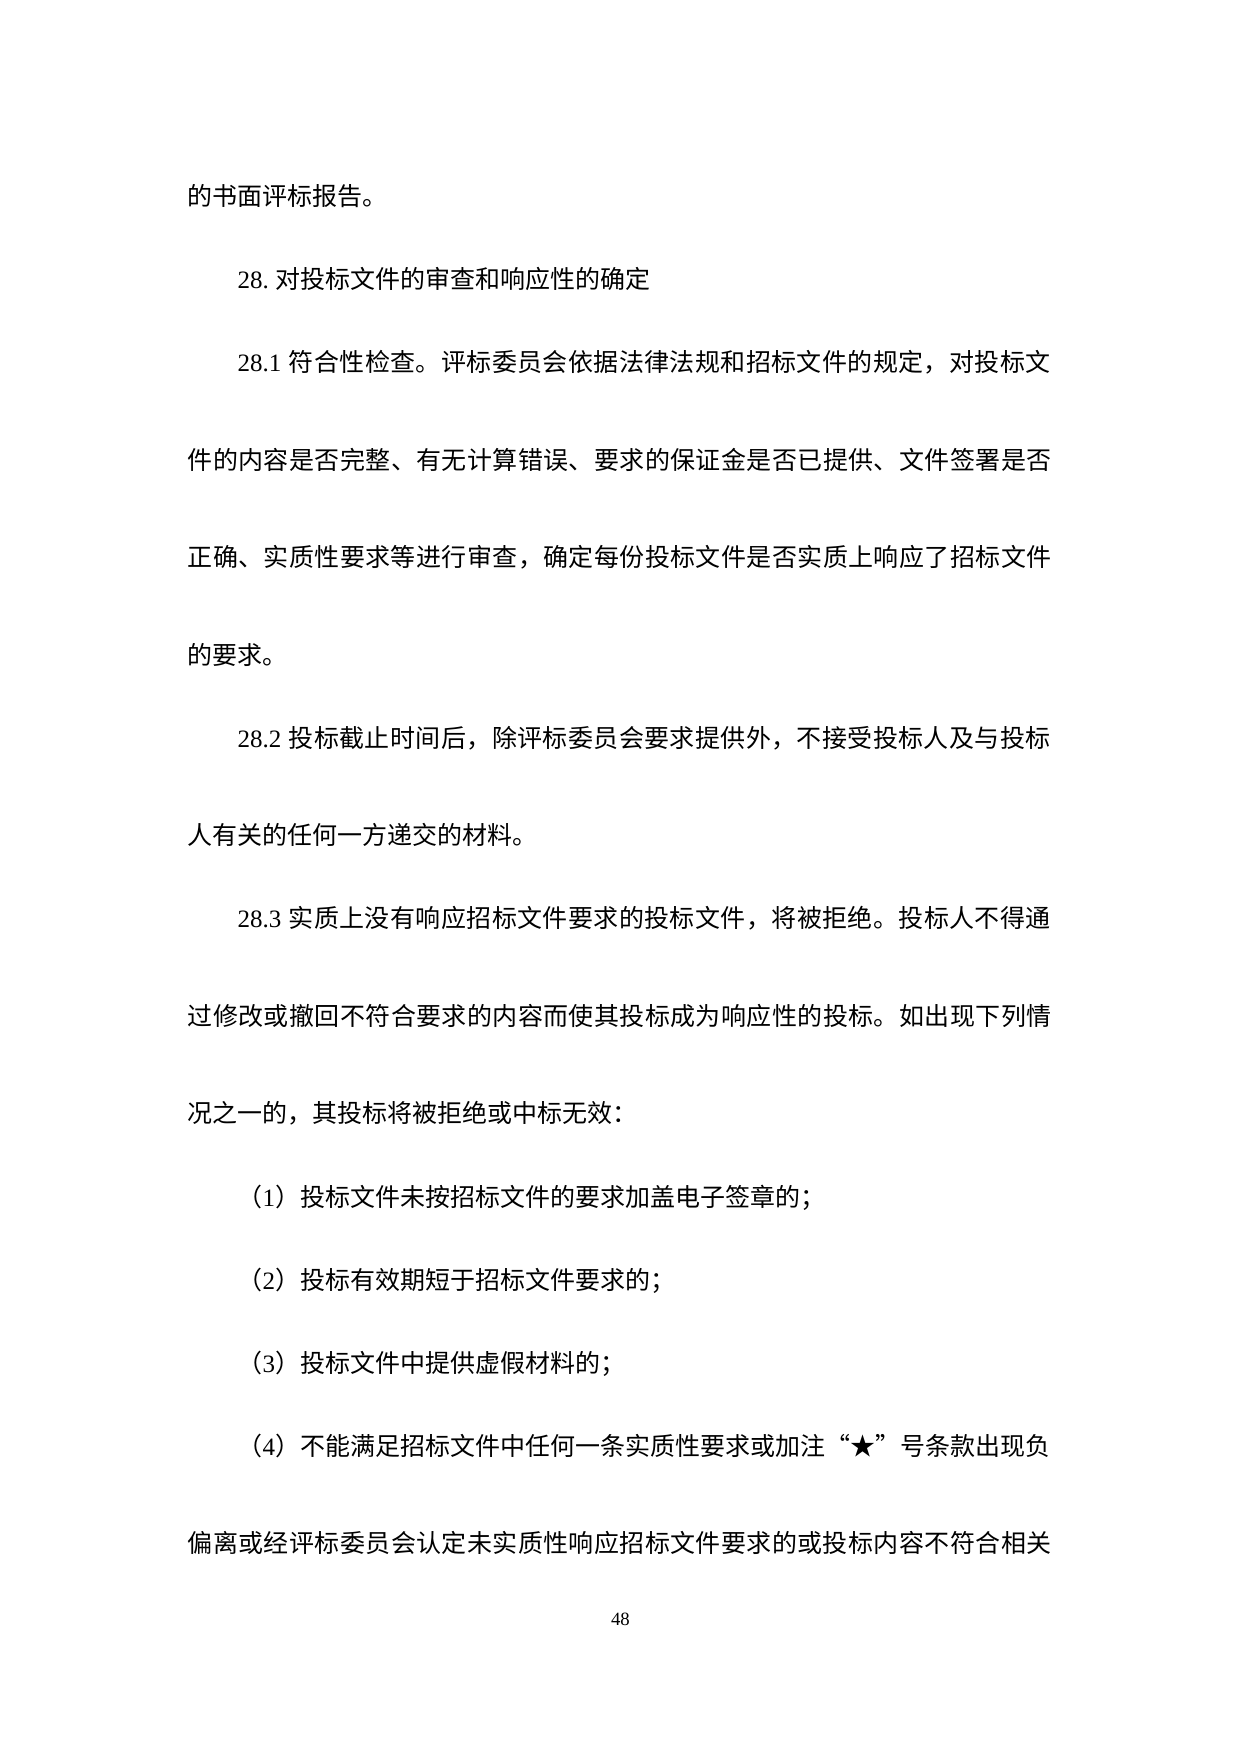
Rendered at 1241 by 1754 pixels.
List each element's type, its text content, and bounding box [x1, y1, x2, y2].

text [187, 162, 1053, 227]
text 28.1 符合性检查。评标委员会依据法律法规和招标文件的规定，对投标文件的内容是否完整、有无计算错误、要求的保证金是否已提供、文件签署是否正确、实质性要求等进行审查，确定每份投标文件是否实质上响应了招标文件的要求。 [187, 328, 1053, 686]
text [187, 1412, 1053, 1574]
text 28.3 实质上没有响应招标文件要求的投标文件，将被拒绝。投标人不得通过修改或撤回不符合要求的内容而使其投标成为响应性的投标。如出现下列情况之一的，其投标将被拒绝或中标无效： [187, 884, 1053, 1144]
text 28. 对投标文件的审查和响应性的确定 [187, 245, 1053, 310]
text （2）投标有效期短于招标文件要求的； [187, 1246, 1053, 1311]
text 28.2 投标截止时间后，除评标委员会要求提供外，不接受投标人及与投标人有关的任何一方递交的材料。 [187, 704, 1053, 866]
text （3）投标文件中提供虚假材料的； [187, 1329, 1053, 1394]
text （1）投标文件未按招标文件的要求加盖电子签章的； [187, 1163, 1053, 1228]
